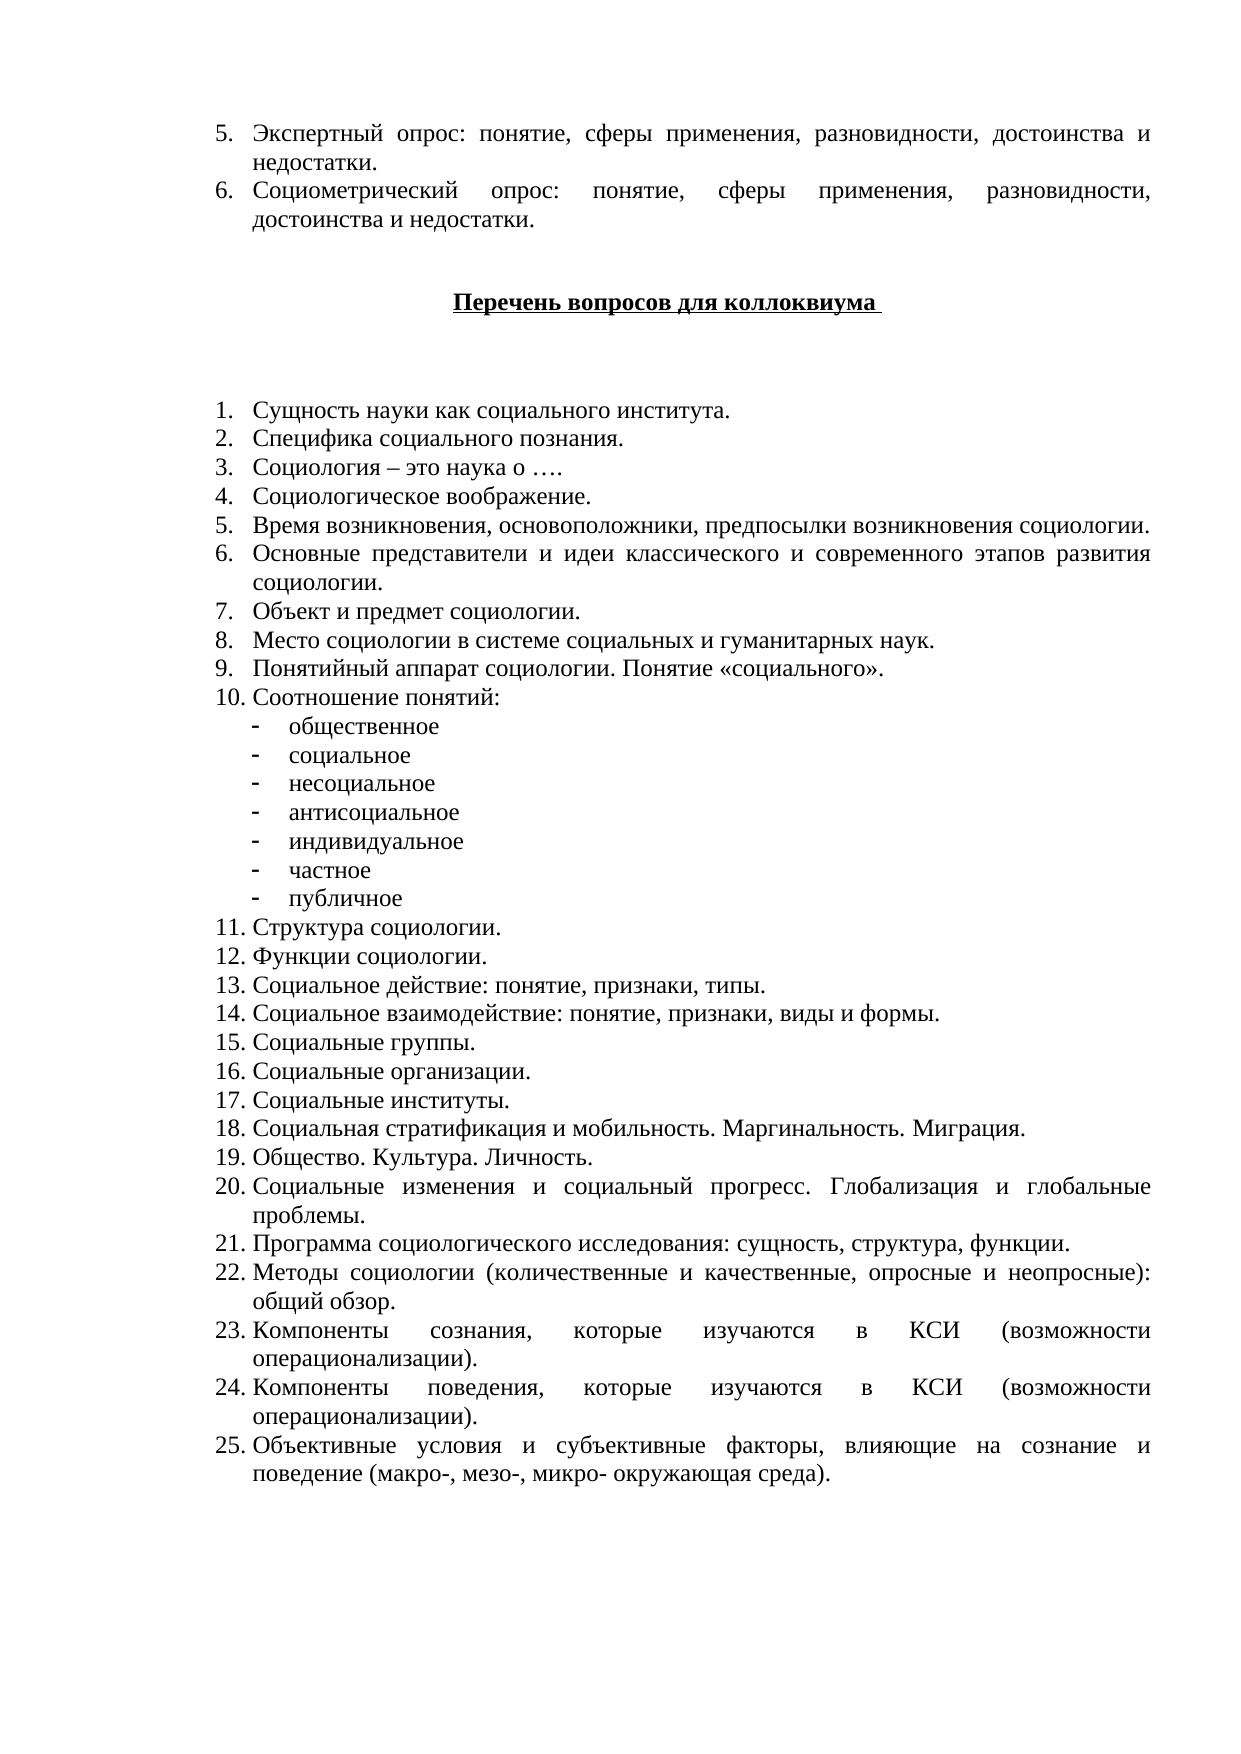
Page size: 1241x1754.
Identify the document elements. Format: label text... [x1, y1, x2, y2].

list Соотношение понятий: [215, 682, 1152, 711]
list несоциальное [251, 768, 1152, 797]
list Структура социологии. [215, 912, 1152, 941]
list Социальные институты. [215, 1085, 1152, 1113]
list Социология – это наука о …. [215, 452, 1152, 481]
list общественное [251, 711, 1152, 740]
list Сущность науки как социального института. [215, 395, 1152, 423]
list публичное [251, 883, 1152, 912]
list Социальное взаимодействие: понятие, признаки, виды и формы. [215, 998, 1152, 1027]
list Социальные организации. [215, 1056, 1152, 1085]
list Социальные изменения и социальный прогресс. Глобализация и глобальные проблемы. [215, 1171, 1152, 1228]
list Функции социологии. [215, 941, 1152, 970]
list Социологическое воображение. [215, 481, 1152, 510]
text Перечень вопросов для коллоквиума [177, 287, 1152, 316]
list частное [251, 855, 1152, 883]
list Социальная стратификация и мобильность. Маргинальность. Миграция. [215, 1113, 1152, 1142]
list Место социологии в системе социальных и гуманитарных наук. [215, 625, 1152, 653]
list Понятийный аппарат социологии. Понятие «социального». [215, 653, 1152, 682]
list Объект и предмет социологии. [215, 596, 1152, 625]
list социальное [251, 740, 1152, 768]
list Основные представители и идеи классического и современного этапов развития социологии. [215, 538, 1152, 596]
list Объективные условия и субъективные факторы, влияющие на сознание и поведение (макро-, мезо-, микро- окружающая среда). [215, 1430, 1152, 1487]
list Программа социологического исследования: сущность, структура, функции. [215, 1228, 1152, 1257]
list Социометрический опрос: понятие, сферы применения, разновидности, достоинства и недостатки. [215, 176, 1152, 233]
list Экспертный опрос: понятие, сферы применения, разновидности, достоинства и недостатки. [215, 118, 1152, 176]
list Компоненты сознания, которые изучаются в КСИ (возможности операционализации). [215, 1315, 1152, 1372]
list Социальное действие: понятие, признаки, типы. [215, 970, 1152, 998]
list индивидуальное [251, 826, 1152, 855]
list Социальные группы. [215, 1027, 1152, 1056]
list Специфика социального познания. [215, 423, 1152, 452]
list Общество. Культура. Личность. [215, 1142, 1152, 1171]
list Компоненты поведения, которые изучаются в КСИ (возможности операционализации). [215, 1372, 1152, 1430]
list Методы социологии (количественные и качественные, опросные и неопросные): общий обзор. [215, 1257, 1152, 1315]
list антисоциальное [251, 797, 1152, 826]
list Время возникновения, основоположники, предпосылки возникновения социологии. [215, 510, 1152, 538]
